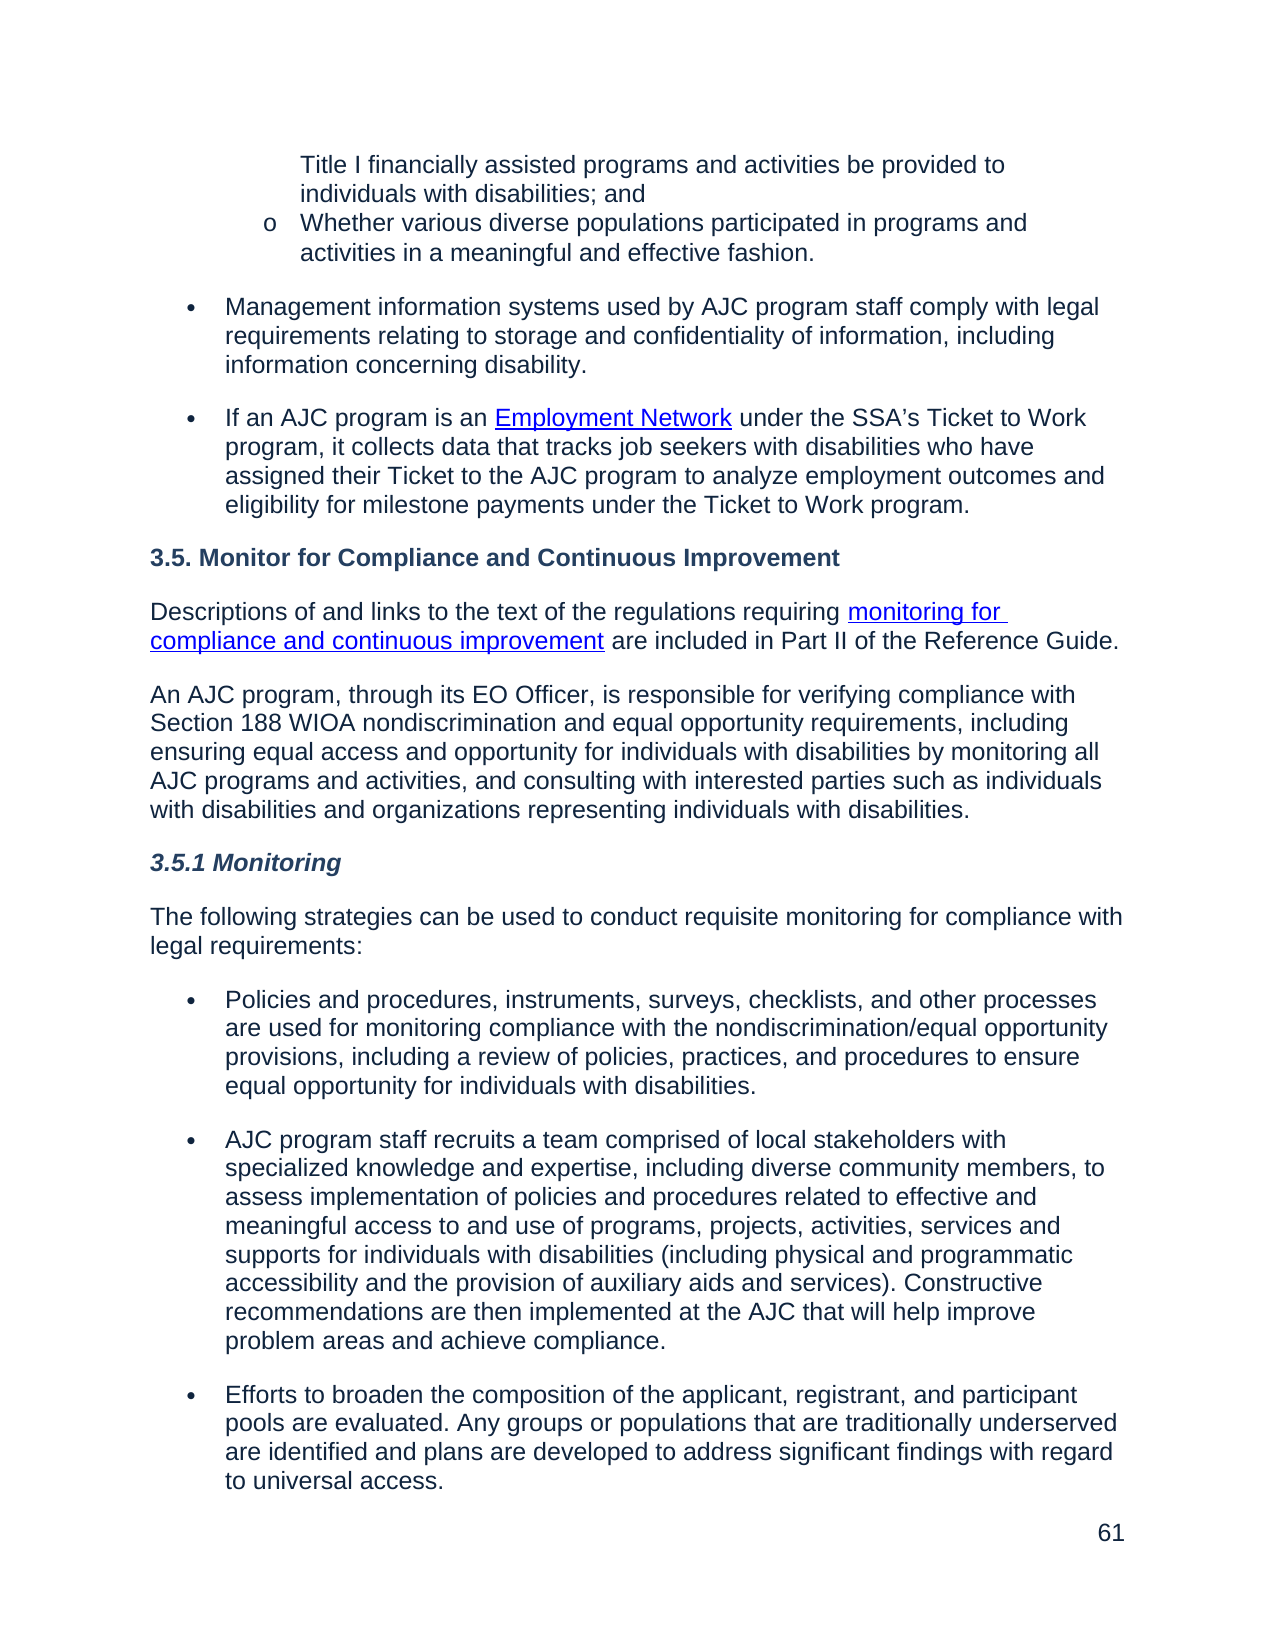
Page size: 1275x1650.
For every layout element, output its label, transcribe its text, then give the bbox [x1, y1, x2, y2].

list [262, 150, 1125, 207]
list Efforts to broaden the composition of the applicant, registrant, and participant pools are evaluated. Any groups or populations that are traditionally underserved are identified and plans are developed to address significant findings with regard to universal access. [187, 1380, 1125, 1495]
list Whether various diverse populations participated in programs and activities in a meaningful and effective fashion. [262, 207, 1125, 267]
text An AJC program, through its EO Officer, is responsible for verifying compliance with Section 188 WIOA nondiscrimination and equal opportunity requirements, including ensuring equal access and opportunity for individuals with disabilities by monitoring all AJC programs and activities, and consulting with interested parties such as individuals with disabilities and organizations representing individuals with disabilities. [150, 680, 1125, 823]
list If an AJC program is an Employment Network under the SSA’s Ticket to Work program, it collects data that tracks job seekers with disabilities who have assigned their Ticket to the AJC program to analyze employment outcomes and eligibility for milestone payments under the Ticket to Work program. [187, 403, 1125, 518]
list Management information systems used by AJC program staff comply with legal requirements relating to storage and confidentiality of information, including information concerning disability. [187, 292, 1125, 378]
text The following strategies can be used to conduct requisite monitoring for compliance with legal requirements: [150, 902, 1125, 960]
list Policies and procedures, instruments, surveys, checklists, and other processes are used for monitoring compliance with the nondiscrimination/equal opportunity provisions, including a review of policies, practices, and procedures to ensure equal opportunity for individuals with disabilities. [187, 985, 1125, 1100]
text Descriptions of and links to the text of the regulations requiring monitoring for compliance and continuous improvement are included in Part II of the Reference Guide. [150, 597, 1125, 655]
list AJC program staff recruits a team comprised of local stakeholders with specialized knowledge and expertise, including diverse community members, to assess implementation of policies and procedures related to effective and meaningful access to and use of programs, projects, activities, services and supports for individuals with disabilities (including physical and programmatic accessibility and the provision of auxiliary aids and services). Constructive recommendations are then implemented at the AJC that will help improve problem areas and achieve compliance. [187, 1125, 1125, 1355]
subtitle 3.5. Monitor for Compliance and Continuous Improvement [150, 543, 1125, 572]
subtitle 3.5.1 Monitoring [150, 848, 1125, 877]
